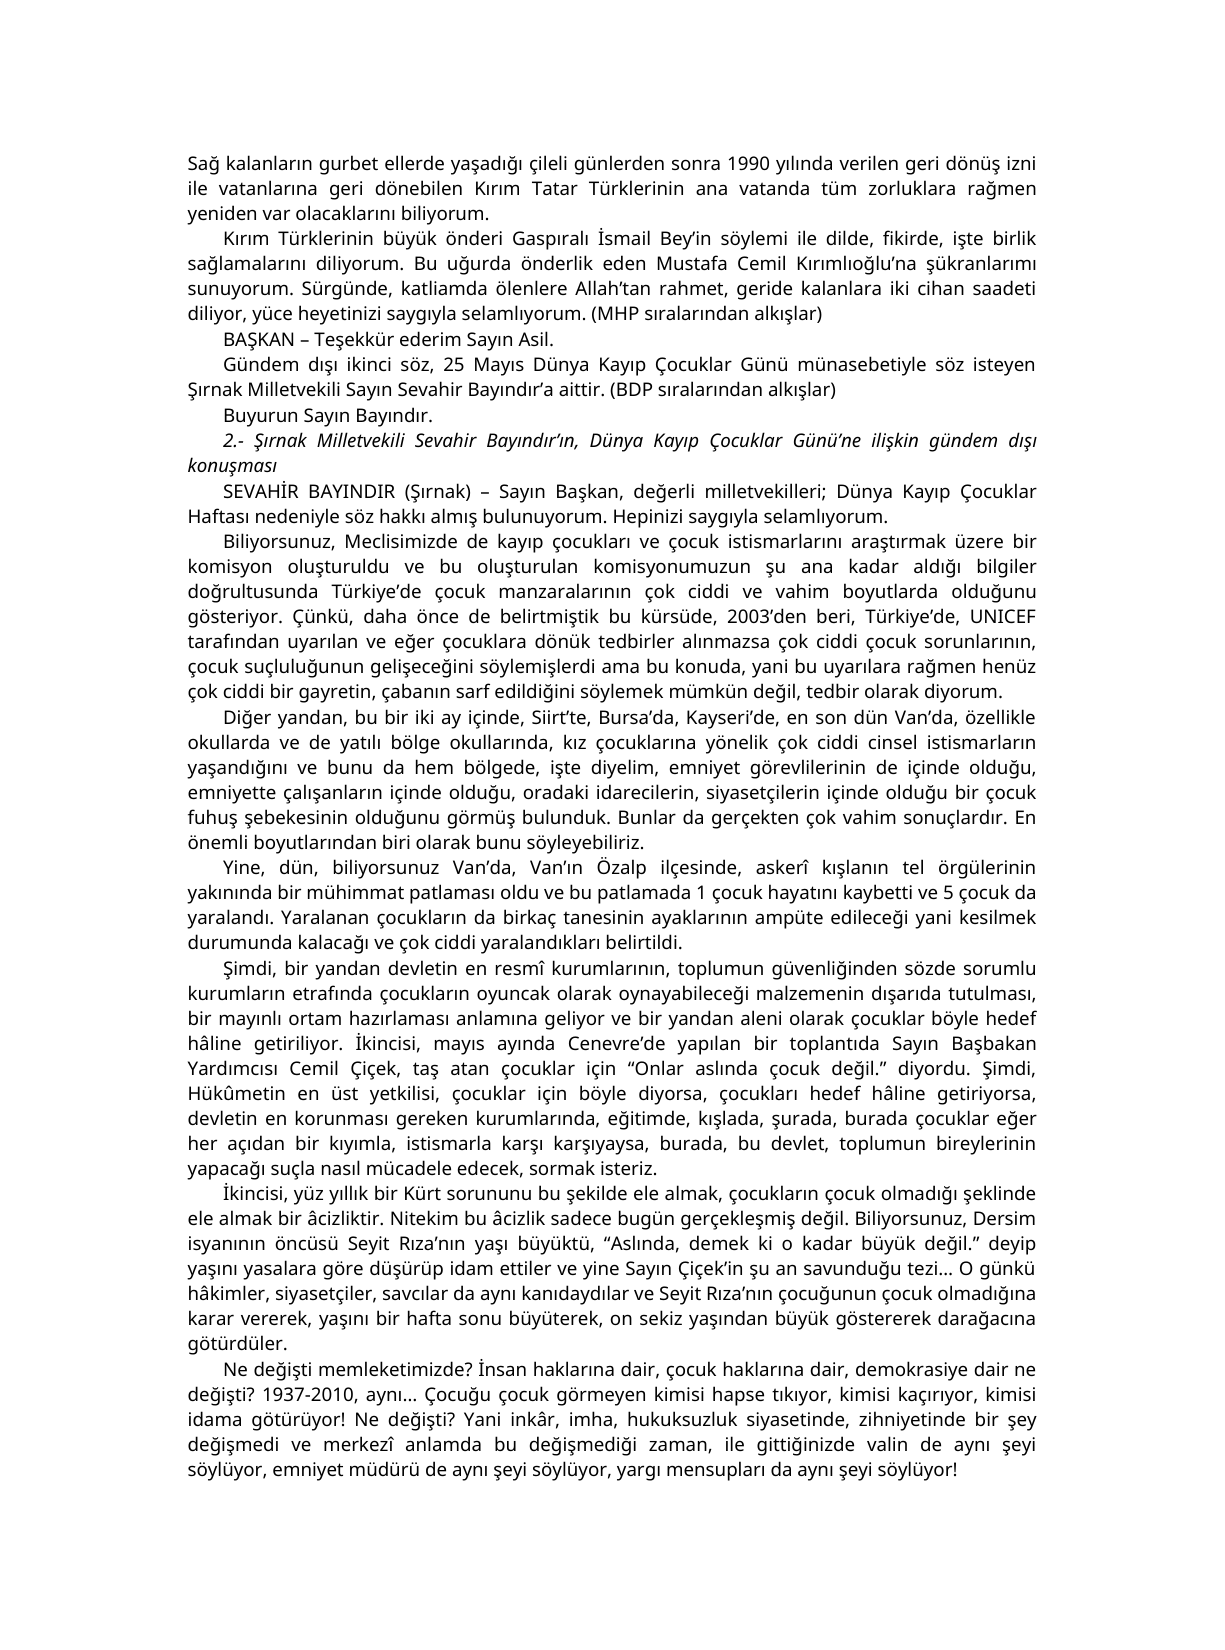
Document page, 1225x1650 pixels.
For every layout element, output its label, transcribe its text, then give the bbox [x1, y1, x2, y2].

text İkincisi, yüz yıllık bir Kürt sorununu bu şekilde ele almak, çocukların çocuk olmadığı şeklinde ele almak bir âcizliktir. Nitekim bu âcizlik sadece bugün gerçekleşmiş değil. Biliyorsunuz, Dersim isyanının öncüsü Seyit Rıza’nın yaşı büyüktü, “Aslında, demek ki o kadar büyük değil.” deyip yaşını yasalara göre düşürüp idam ettiler ve yine Sayın Çiçek’in şu an savunduğu tezi… O günkü hâkimler, siyasetçiler, savcılar da aynı kanıdaydılar ve Seyit Rıza’nın çocuğunun çocuk olmadığına karar vererek, yaşını bir hafta sonu büyüterek, on sekiz yaşından büyük göstererek darağacına götürdüler. [187, 1181, 1037, 1356]
text BAŞKAN – Teşekkür ederim Sayın Asil. [187, 326, 1037, 351]
text Yine, dün, biliyorsunuz Van’da, Van’ın Özalp ilçesinde, askerî kışlanın tel örgülerinin yakınında bir mühimmat patlaması oldu ve bu patlamada 1 çocuk hayatını kaybetti ve 5 çocuk da yaralandı. Yaralanan çocukların da birkaç tanesinin ayaklarının ampüte edileceği yani kesilmek durumunda kalacağı ve çok ciddi yaralandıkları belirtildi. [187, 855, 1037, 955]
text Ne değişti memleketimizde? İnsan haklarına dair, çocuk haklarına dair, demokrasiye dair ne değişti? 1937-2010, aynı… Çocuğu çocuk görmeyen kimisi hapse tıkıyor, kimisi kaçırıyor, kimisi idama götürüyor! Ne değişti? Yani inkâr, imha, hukuksuzluk siyasetinde, zihniyetinde bir şey değişmedi ve merkezî anlamda bu değişmediği zaman, ile gittiğinizde valin de aynı şeyi söylüyor, emniyet müdürü de aynı şeyi söylüyor, yargı mensupları da aynı şeyi söylüyor! [187, 1356, 1037, 1481]
text Biliyorsunuz, Meclisimizde de kayıp çocukları ve çocuk istismarlarını araştırmak üzere bir komisyon oluşturuldu ve bu oluşturulan komisyonumuzun şu ana kadar aldığı bilgiler doğrultusunda Türkiye’de çocuk manzaralarının çok ciddi ve vahim boyutlarda olduğunu gösteriyor. Çünkü, daha önce de belirtmiştik bu kürsüde, 2003’den beri, Türkiye’de, UNICEF tarafından uyarılan ve eğer çocuklara dönük tedbirler alınmazsa çok ciddi çocuk sorunlarının, çocuk suçluluğunun gelişeceğini söylemişlerdi ama bu konuda, yani bu uyarılara rağmen henüz çok ciddi bir gayretin, çabanın sarf edildiğini söylemek mümkün değil, tedbir olarak diyorum. [187, 529, 1037, 704]
text Kırım Türklerinin büyük önderi Gaspıralı İsmail Bey’in söylemi ile dilde, fikirde, işte birlik sağlamalarını diliyorum. Bu uğurda önderlik eden Mustafa Cemil Kırımlıoğlu’na şükranlarımı sunuyorum. Sürgünde, katliamda ölenlere Allah’tan rahmet, geride kalanlara iki cihan saadeti diliyor, yüce heyetinizi saygıyla selamlıyorum. (MHP sıralarından alkışlar) [187, 226, 1037, 326]
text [187, 150, 1037, 225]
text 2.- Şırnak Milletvekili Sevahir Bayındır’ın, Dünya Kayıp Çocuklar Günü’ne ilişkin gündem dışı konuşması [187, 428, 1037, 478]
text SEVAHİR BAYINDIR (Şırnak) – Sayın Başkan, değerli milletvekilleri; Dünya Kayıp Çocuklar Haftası nedeniyle söz hakkı almış bulunuyorum. Hepinizi saygıyla selamlıyorum. [187, 478, 1037, 528]
text Şimdi, bir yandan devletin en resmî kurumlarının, toplumun güvenliğinden sözde sorumlu kurumların etrafında çocukların oyuncak olarak oynayabileceği malzemenin dışarıda tutulması, bir mayınlı ortam hazırlaması anlamına geliyor ve bir yandan aleni olarak çocuklar böyle hedef hâline getiriliyor. İkincisi, mayıs ayında Cenevre’de yapılan bir toplantıda Sayın Başbakan Yardımcısı Cemil Çiçek, taş atan çocuklar için “Onlar aslında çocuk değil.” diyordu. Şimdi, Hükûmetin en üst yetkilisi, çocuklar için böyle diyorsa, çocukları hedef hâline getiriyorsa, devletin en korunması gereken kurumlarında, eğitimde, kışlada, şurada, burada çocuklar eğer her açıdan bir kıyımla, istismarla karşı karşıyaysa, burada, bu devlet, toplumun bireylerinin yapacağı suçla nasıl mücadele edecek, sormak isteriz. [187, 955, 1037, 1180]
text Buyurun Sayın Bayındır. [187, 402, 1037, 427]
text Gündem dışı ikinci söz, 25 Mayıs Dünya Kayıp Çocuklar Günü münasebetiyle söz isteyen Şırnak Milletvekili Sayın Sevahir Bayındır’a aittir. (BDP sıralarından alkışlar) [187, 352, 1037, 402]
text Diğer yandan, bu bir iki ay içinde, Siirt’te, Bursa’da, Kayseri’de, en son dün Van’da, özellikle okullarda ve de yatılı bölge okullarında, kız çocuklarına yönelik çok ciddi cinsel istismarların yaşandığını ve bunu da hem bölgede, işte diyelim, emniyet görevlilerinin de içinde olduğu, emniyette çalışanların içinde olduğu, oradaki idarecilerin, siyasetçilerin içinde olduğu bir çocuk fuhuş şebekesinin olduğunu görmüş bulunduk. Bunlar da gerçekten çok vahim sonuçlardır. En önemli boyutlarından biri olarak bunu söyleyebiliriz. [187, 704, 1037, 854]
